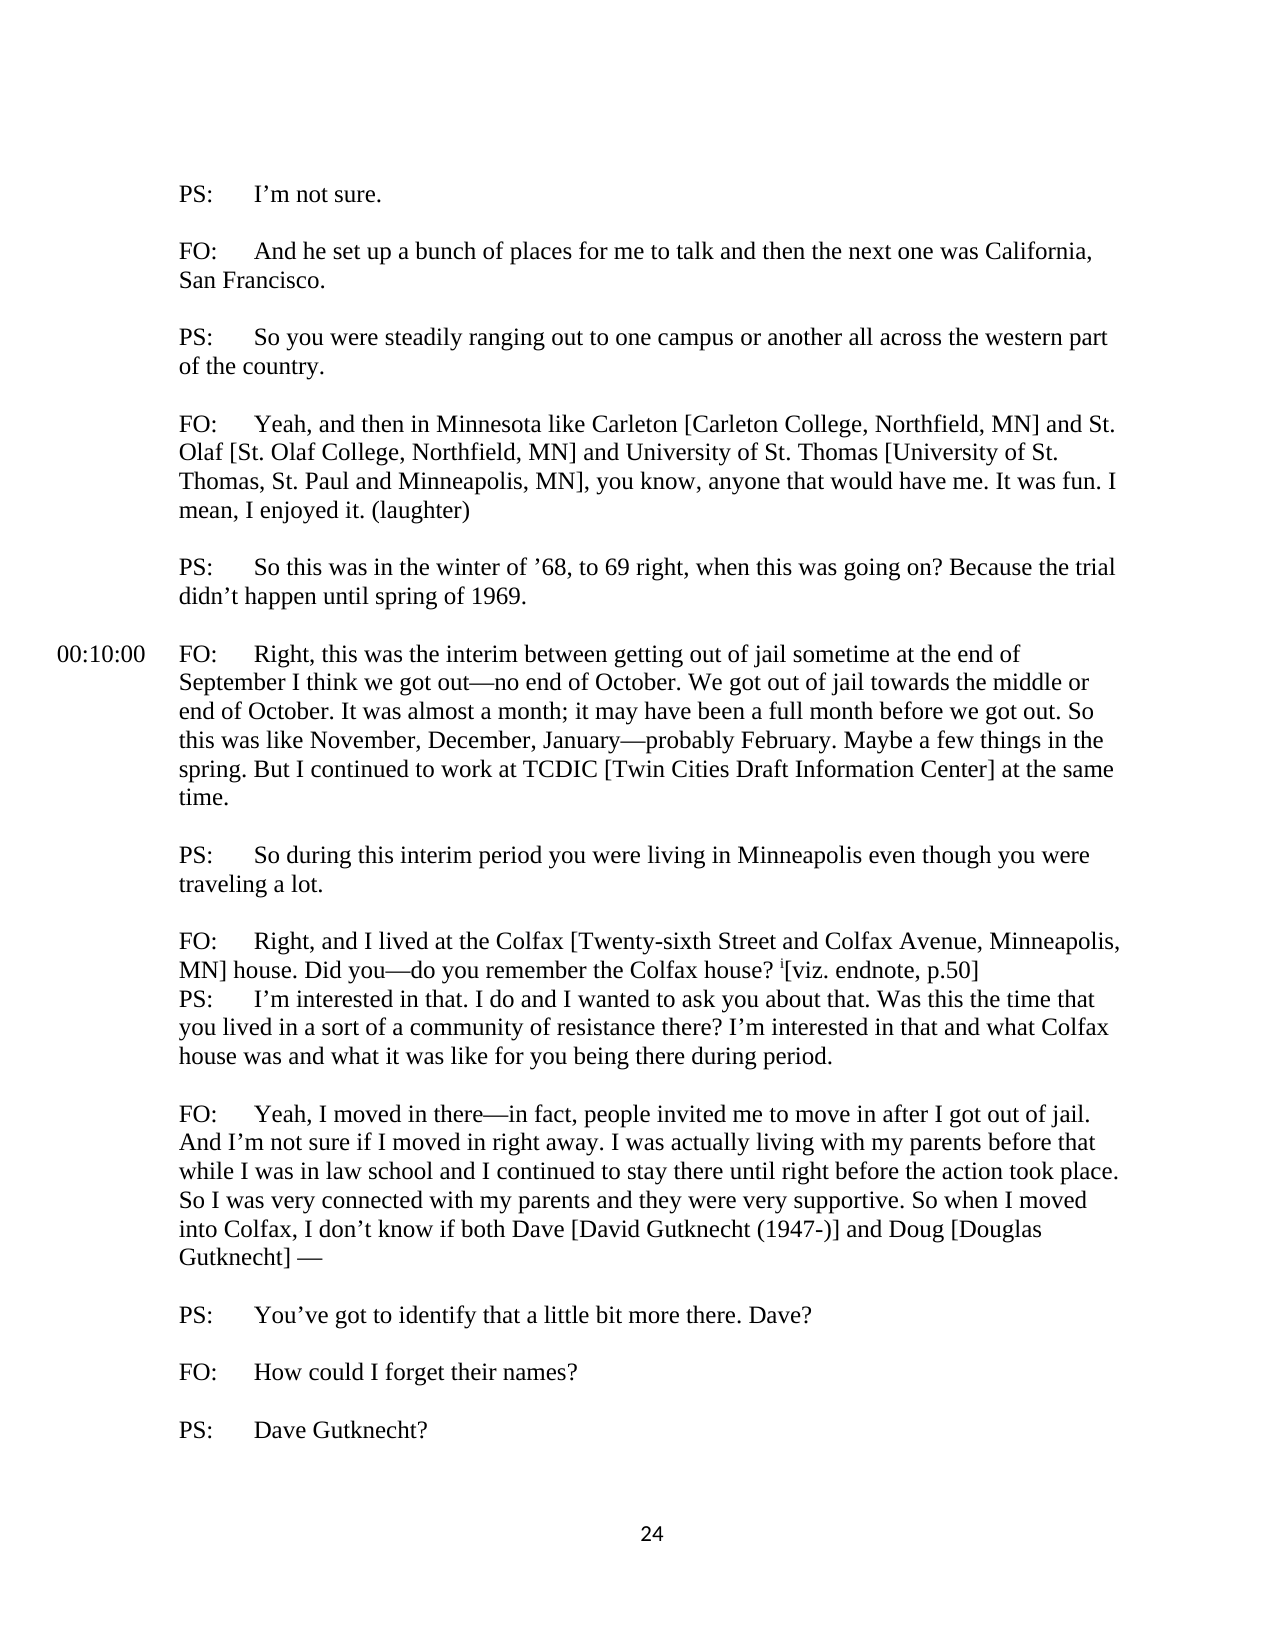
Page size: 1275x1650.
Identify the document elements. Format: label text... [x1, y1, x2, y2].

text PS: So during this interim period you were living in Minneapolis even though you were traveling a lot. [178, 840, 1125, 897]
text PS: You’ve got to identify that a little bit more there. Dave? [178, 1300, 1125, 1329]
text FO: And he set up a bunch of places for me to talk and then the next one was California, San Francisco. [178, 236, 1125, 294]
text September I think we got out—no end of October. We got out of jail towards the middle or end of October. It was almost a month; it may have been a full month before we got out. So this was like November, December, January—probably February. Maybe a few things in the spring. But I continued to work at TCDIC [Twin Cities Draft Information Center] at the same time. [178, 667, 1125, 811]
text PS: So you were steadily ranging out to one campus or another all across the western part of the country. [178, 322, 1125, 380]
text FO: Yeah, I moved in there—in fact, people invited me to move in after I got out of jail. And I’m not sure if I moved in right away. I was actually living with my parents before that while I was in law school and I continued to stay there until right before the action took place. So I was very connected with my parents and they were very supportive. So when I moved into Colfax, I don’t know if both Dave [David Gutknecht (1947-)] and Doug [Douglas Gutknecht] — [178, 1099, 1125, 1271]
text PS: I’m not sure. [178, 179, 1125, 207]
text FO: How could I forget their names? [178, 1357, 1125, 1386]
text 00:10:00 FO: Right, this was the interim between getting out of jail sometime at the end of [57, 639, 1125, 667]
text FO: Right, and I lived at the Colfax [Twenty-sixth Street and Colfax Avenue, Minneapolis, MN] house. Did you—do you remember the Colfax house? [viz. endnote, p.50] [178, 926, 1125, 984]
text PS: Dave Gutknecht? [178, 1415, 1125, 1444]
text PS: So this was in the winter of ’68, to 69 right, when this was going on? Because the trial didn’t happen until spring of 1969. [178, 552, 1125, 610]
text PS: I’m interested in that. I do and I wanted to ask you about that. Was this the time that you lived in a sort of a community of resistance there? I’m interested in that and what Colfax house was and what it was like for you being there during period. [178, 984, 1125, 1070]
text FO: Yeah, and then in Minnesota like Carleton [Carleton College, Northfield, MN] and St. Olaf [St. Olaf College, Northfield, MN] and University of St. Thomas [University of St. Thomas, St. Paul and Minneapolis, MN], you know, anyone that would have me. It was fun. I mean, I enjoyed it. (laughter) [178, 409, 1125, 524]
